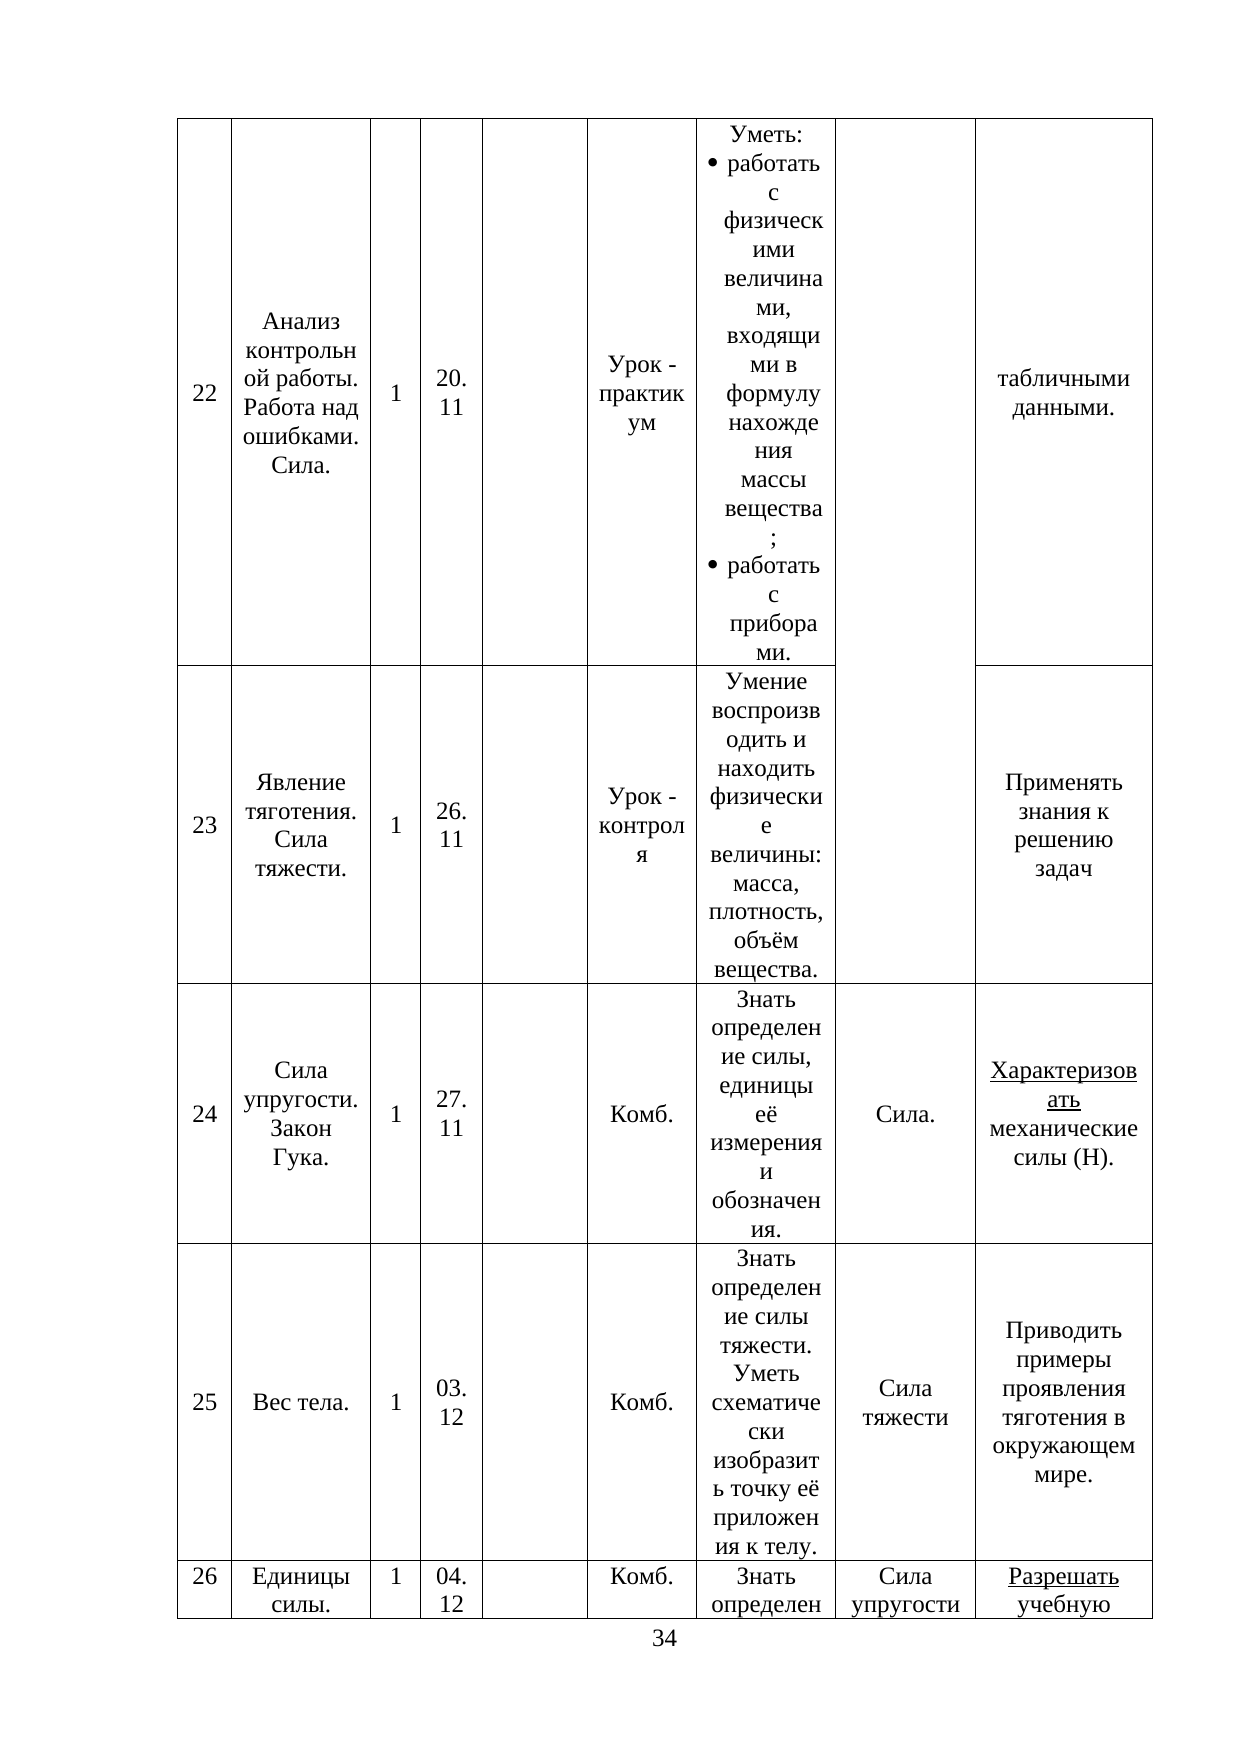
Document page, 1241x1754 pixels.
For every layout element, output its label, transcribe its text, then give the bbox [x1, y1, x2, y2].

table_cell Анализ контрольной работы. Работа над ошибками. Сила. [232, 119, 370, 665]
table_cell [483, 666, 587, 983]
table_cell 25 [178, 1244, 231, 1560]
table_cell 26 [178, 1561, 231, 1618]
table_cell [836, 119, 975, 983]
table_cell [483, 1561, 587, 1618]
table_cell [483, 119, 587, 665]
table_cell Знать определение силы, единицы её измерения и обозначения. [697, 984, 835, 1242]
table_cell [483, 1244, 587, 1560]
table_cell 27.11 [421, 984, 482, 1242]
table_cell 26.11 [421, 666, 482, 983]
table_cell Комб. [588, 984, 696, 1242]
table_cell Применять знания к решению задач [976, 666, 1152, 983]
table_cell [232, 1561, 370, 1618]
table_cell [697, 1561, 835, 1618]
table_cell Приводить примеры проявления тяготения в окружающем мире. [976, 1244, 1152, 1560]
table_cell 04.12 [421, 1561, 482, 1618]
table_cell 24 [178, 984, 231, 1242]
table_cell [976, 1561, 1152, 1618]
table_cell 23 [178, 666, 231, 983]
table_cell 20.11 [421, 119, 482, 665]
table_cell Сила упругости. Закон Гука. [232, 984, 370, 1242]
table_cell 22 [178, 119, 231, 665]
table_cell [976, 119, 1152, 665]
table_cell Умение воспроизводить и находить физические величины: масса, плотность, объём вещества. [697, 666, 835, 983]
table_cell [483, 984, 587, 1242]
table_cell Урок - контроля [588, 666, 696, 983]
table_cell Урок - практикум [588, 119, 696, 665]
table_cell 1 [371, 1244, 420, 1560]
table_cell Комб. [588, 1561, 696, 1618]
table_cell 1 [371, 119, 420, 665]
table_cell 03.12 [421, 1244, 482, 1560]
table_cell 1 [371, 1561, 420, 1618]
table_cell Комб. [588, 1244, 696, 1560]
table_cell Вес тела. [232, 1244, 370, 1560]
table_cell Сила упругости [836, 1561, 975, 1618]
table_cell 1 [371, 666, 420, 983]
table_cell 1 [371, 984, 420, 1242]
table_cell Явление тяготения. Сила тяжести. [232, 666, 370, 983]
table_cell Сила. [836, 984, 975, 1242]
table_cell Сила тяжести [836, 1244, 975, 1560]
table_cell Характеризовать механические силы (Н). [976, 984, 1152, 1242]
table_cell Уметь: работать с физическими величинами, входящими в формулу нахождения массы вещества; работать с приборами. [697, 119, 835, 665]
table_cell Знать определение силы тяжести. Уметь схематически изобразить точку её приложения к телу. [697, 1244, 835, 1560]
